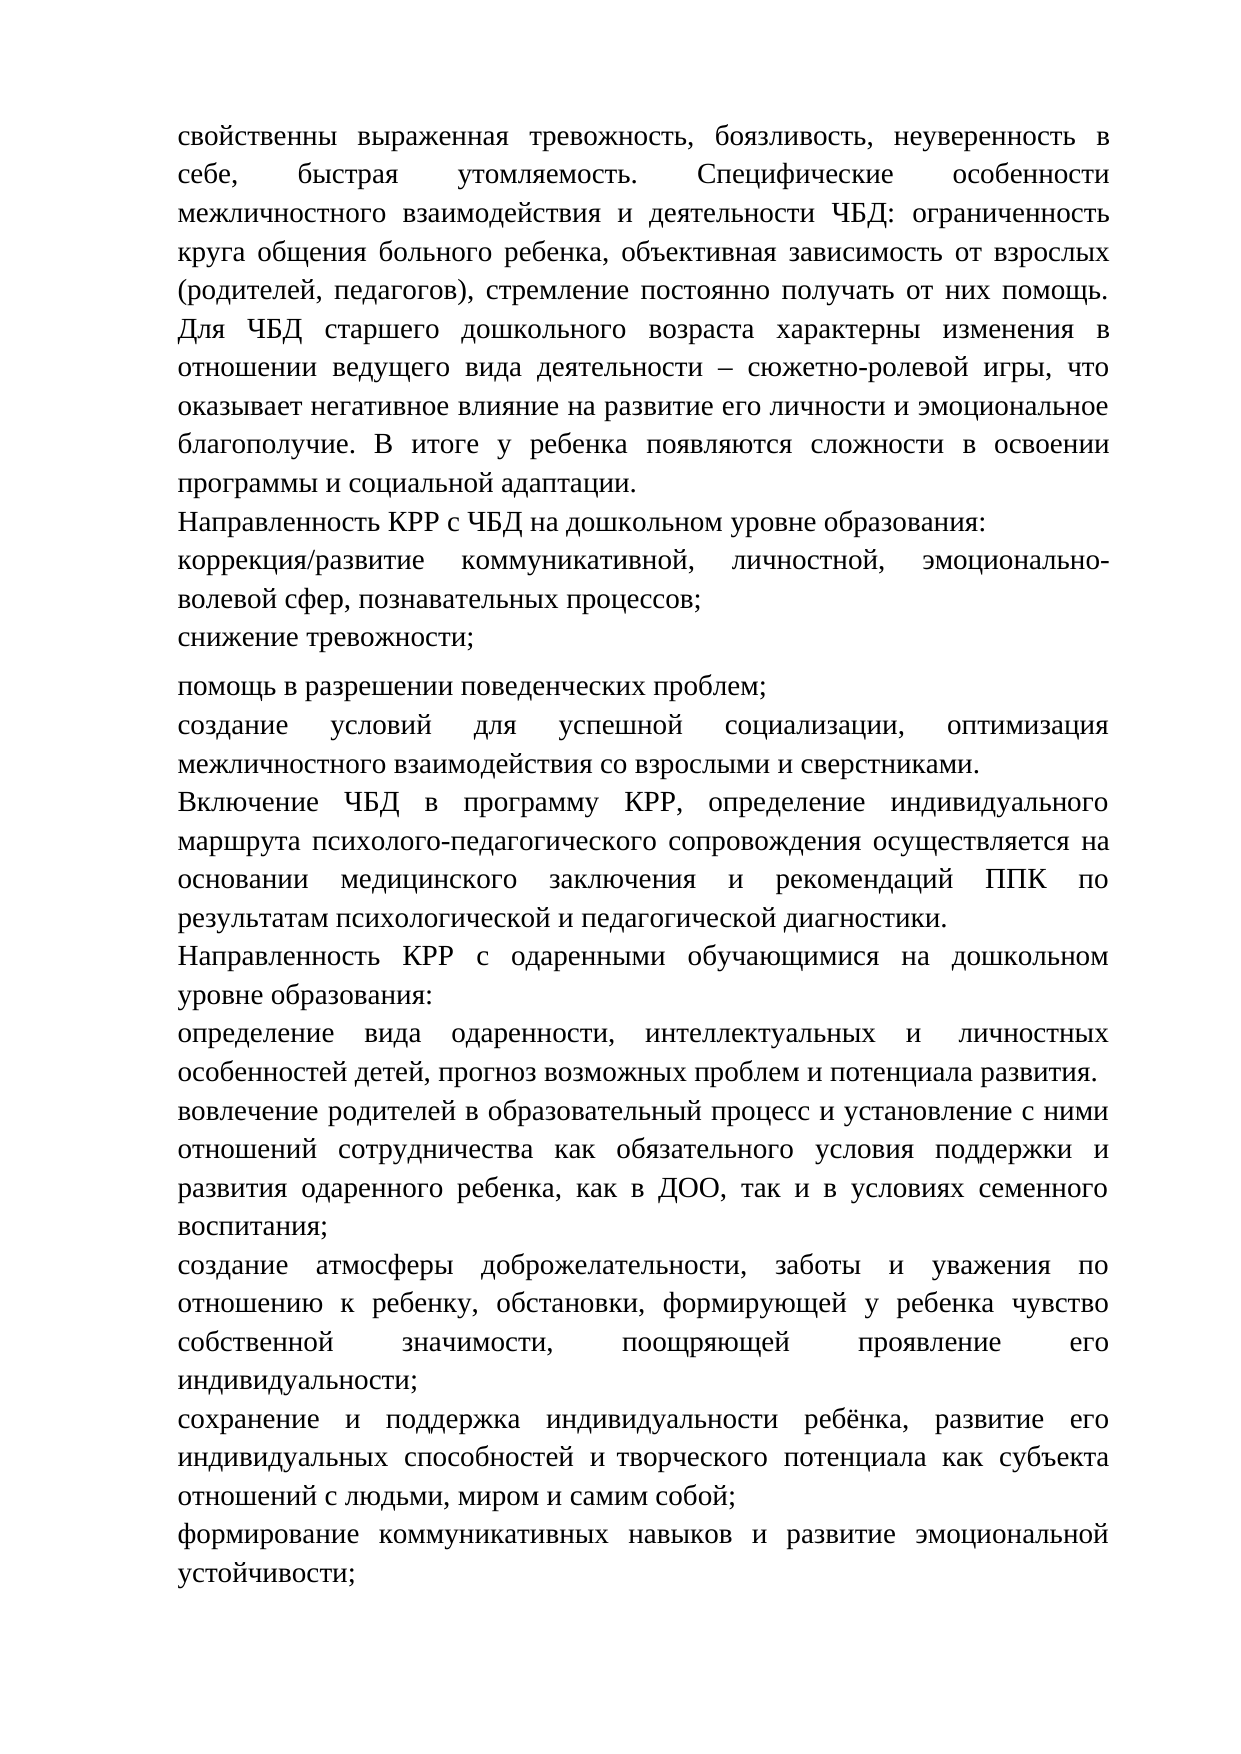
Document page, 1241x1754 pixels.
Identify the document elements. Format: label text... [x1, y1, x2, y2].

text коррекция/развитие коммуникативной, личностной, эмоционально-волевой сфер, познавательных процессов; [177, 542, 1110, 614]
text формирование коммуникативных навыков и развитие эмоциональной устойчивости; [177, 1517, 1109, 1589]
text Направленность КРР с ЧБД на дошкольном уровне образования: [177, 504, 1152, 537]
text снижение тревожности; [177, 619, 1152, 653]
text создание атмосферы доброжелательности, заботы и уважения по отношению к ребенку, обстановки, формирующей у ребенка чувство собственной значимости, поощряющей проявление его индивидуальности; [177, 1247, 1109, 1396]
text вовлечение родителей в образовательный процесс и установление с ними отношений сотрудничества как обязательного условия поддержки и развития одаренного ребенка, как в ДОО, так и в условиях семенного воспитания; [177, 1093, 1109, 1242]
text Включение ЧБД в программу КРР, определение индивидуального маршрута психолого-педагогического сопровождения осуществляется на основании медицинского заключения и рекомендаций ППК по результатам психологической и педагогической диагностики. [177, 784, 1109, 933]
text определение вида одаренности, интеллектуальных и личностных особенностей детей, прогноз возможных проблем и потенциала развития. [177, 1016, 1109, 1088]
text сохранение и поддержка индивидуальности ребёнка, развитие его индивидуальных способностей и творческого потенциала как субъекта отношений с людьми, миром и самим собой; [177, 1401, 1109, 1512]
text помощь в разрешении поведенческих проблем; [177, 668, 1152, 702]
text создание условий для успешной социализации, оптимизация межличностного взаимодействия со взрослыми и сверстниками. [177, 707, 1109, 779]
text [177, 118, 1110, 498]
text Направленность КРР с одаренными обучающимися на дошкольном уровне образования: [177, 938, 1109, 1011]
